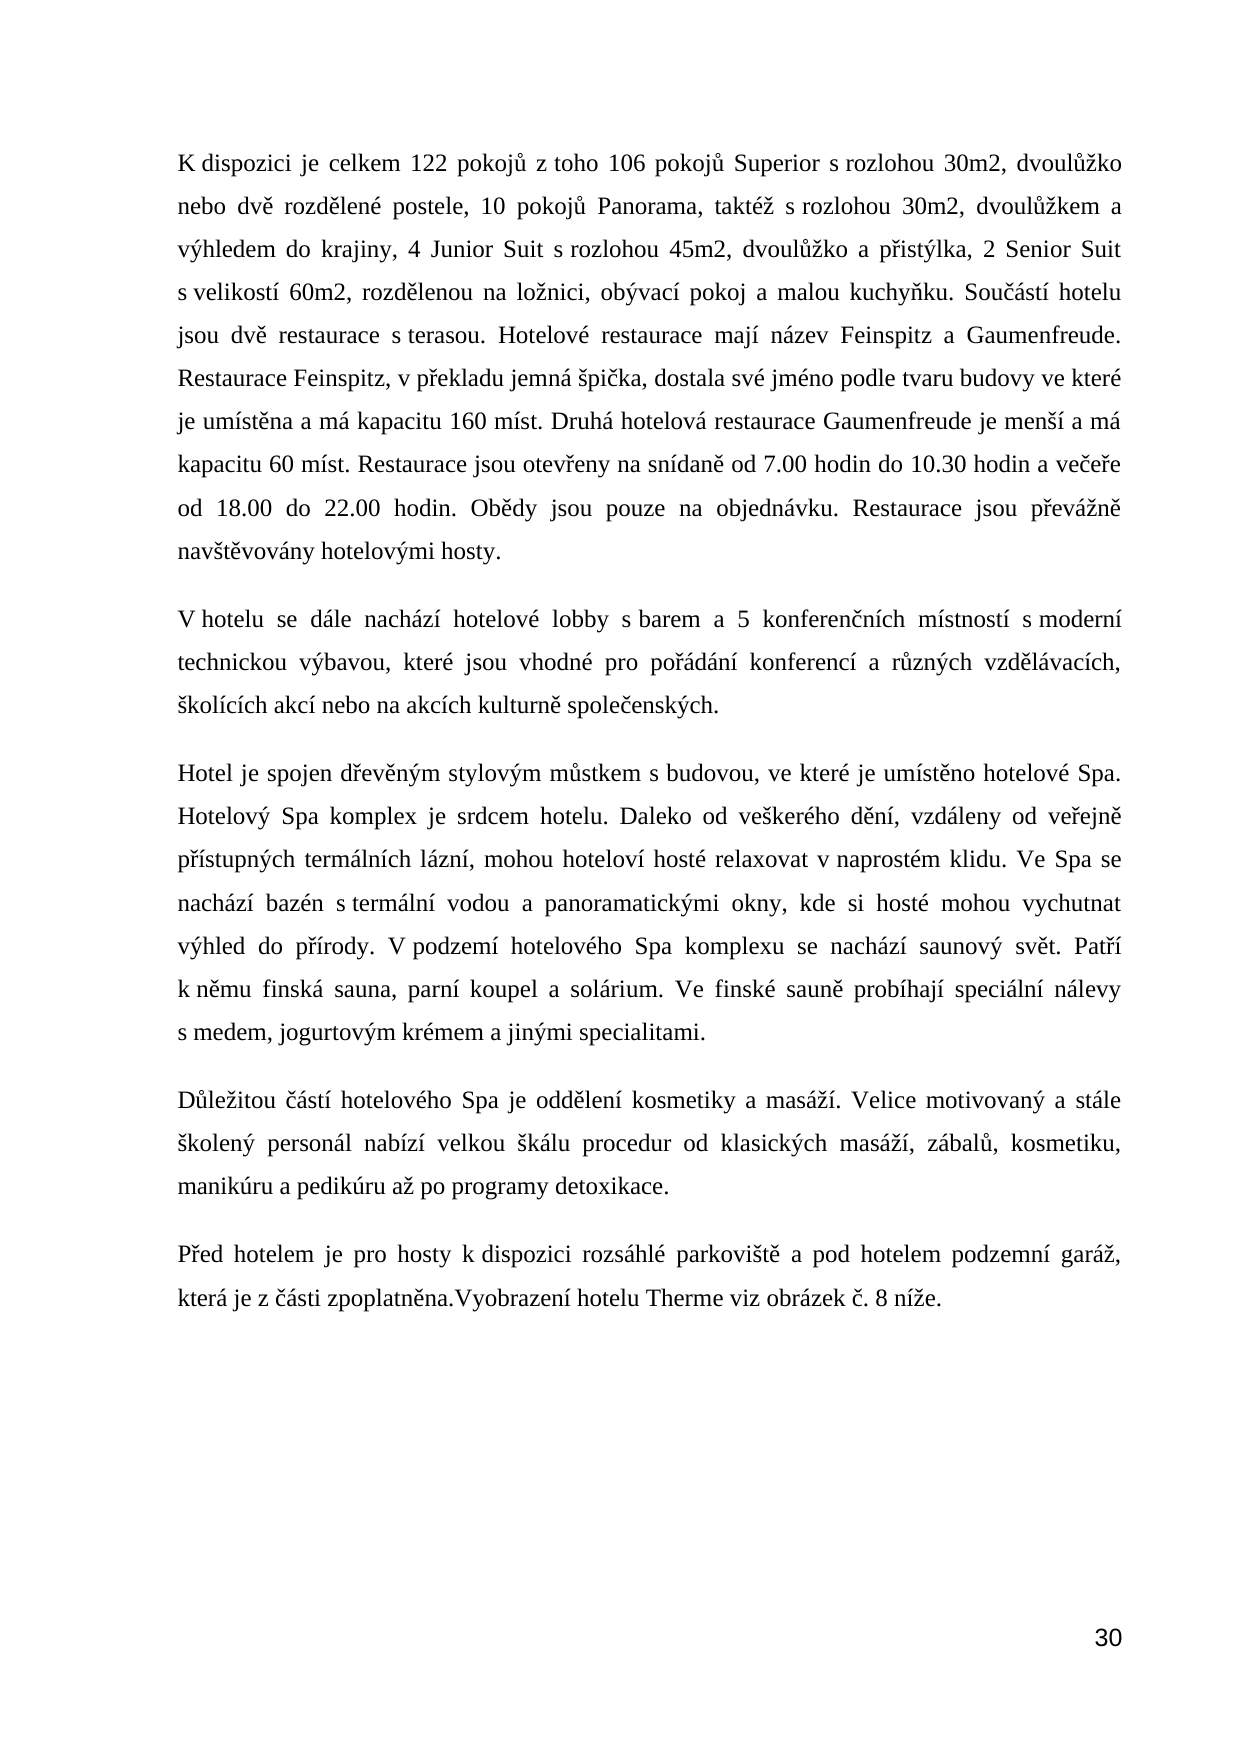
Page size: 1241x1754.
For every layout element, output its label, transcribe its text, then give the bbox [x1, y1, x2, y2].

text Důležitou částí hotelového Spa je oddělení kosmetiky a masáží. Velice motivovaný a stále školený personál nabízí velkou škálu procedur od klasických masáží, zábalů, kosmetiku, manikúru a pedikúru až po programy detoxikace. [177, 1085, 1122, 1200]
text K dispozici je celkem 122 pokojů z toho 106 pokojů Superior s rozlohou 30m2, dvoulůžko nebo dvě rozdělené postele, 10 pokojů Panorama, taktéž s rozlohou 30m2, dvoulůžkem a výhledem do krajiny, 4 Junior Suit s rozlohou 45m2, dvoulůžko a přistýlka, 2 Senior Suit s velikostí 60m2, rozdělenou na ložnici, obývací pokoj a malou kuchyňku. Součástí hotelu jsou dvě restaurace s terasou. Hotelové restaurace mají název Feinspitz a Gaumenfreude. Restaurace Feinspitz, v překladu jemná špička, dostala své jméno podle tvaru budovy ve které je umístěna a má kapacitu 160 míst. Druhá hotelová restaurace Gaumenfreude je menší a má kapacitu 60 míst. Restaurace jsou otevřeny na snídaně od 7.00 hodin do 10.30 hodin a večeře od 18.00 do 22.00 hodin. Obědy jsou pouze na objednávku. Restaurace jsou převážně navštěvovány hotelovými hosty. [177, 148, 1122, 564]
text V hotelu se dále nachází hotelové lobby s barem a 5 konferenčních místností s moderní technickou výbavou, které jsou vhodné pro pořádání konferencí a různých vzdělávacích, školících akcí nebo na akcích kulturně společenských. [177, 604, 1122, 719]
text Před hotelem je pro hosty k dispozici rozsáhlé parkoviště a pod hotelem podzemní garáž, která je z části zpoplatněna.Vyobrazení hotelu Therme viz obrázek č. 8 níže. [177, 1239, 1122, 1311]
text Hotel je spojen dřevěným stylovým můstkem s budovou, ve které je umístěno hotelové Spa. Hotelový Spa komplex je srdcem hotelu. Daleko od veškerého dění, vzdáleny od veřejně přístupných termálních lázní, mohou hoteloví hosté relaxovat v naprostém klidu. Ve Spa se nachází bazén s termální vodou a panoramatickými okny, kde si hosté mohou vychutnat výhled do přírody. V podzemí hotelového Spa komplexu se nachází saunový svět. Patří k němu finská sauna, parní koupel a solárium. Ve finské sauně probíhají speciální nálevy s medem, jogurtovým krémem a jinými specialitami. [177, 758, 1122, 1046]
